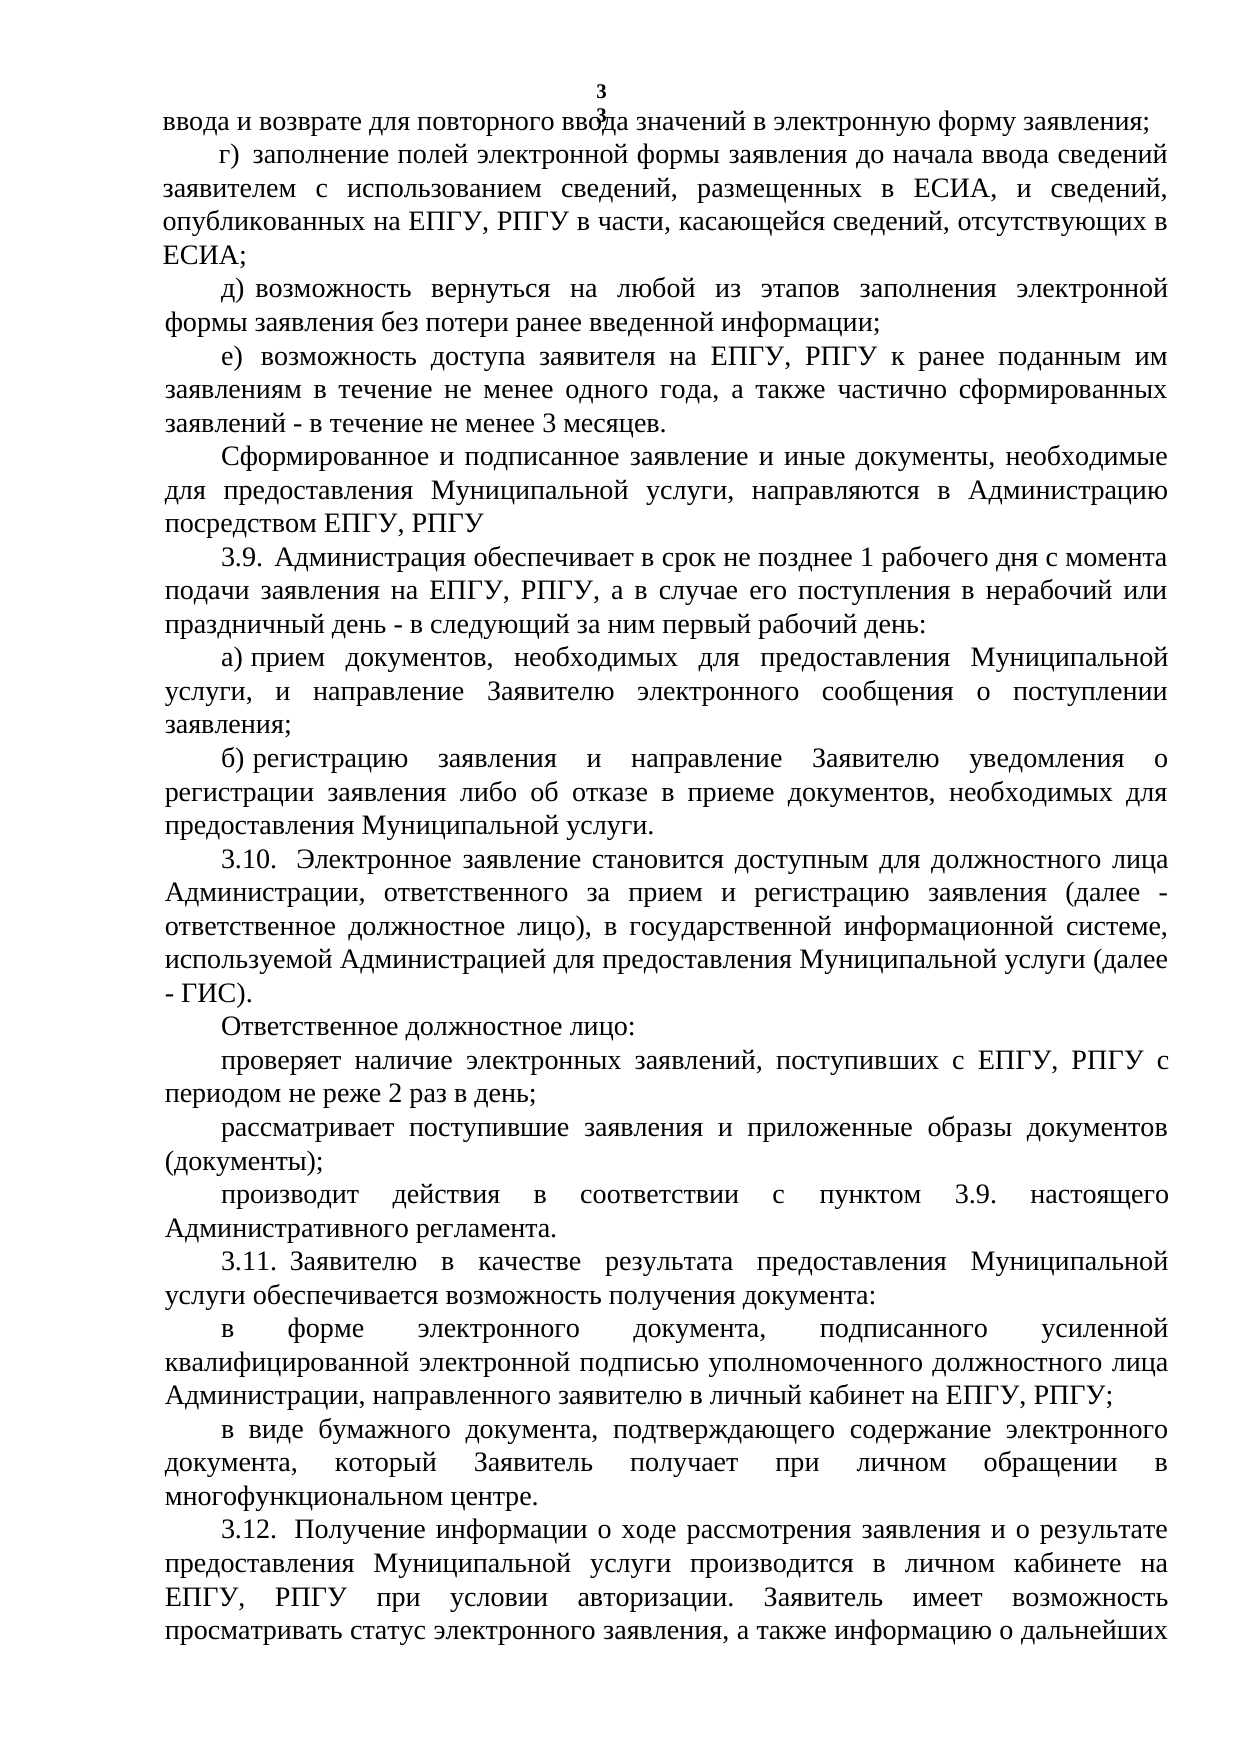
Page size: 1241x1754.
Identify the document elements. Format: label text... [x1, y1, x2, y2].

text а) прием документов, необходимых для предоставления Муниципальной услуги, и направление Заявителю электронного сообщения о поступлении заявления; [164, 640, 1169, 741]
text в виде бумажного документа, подтверждающего содержание электронного документа, который Заявитель получает при личном обращении в многофункциональном центре. [164, 1412, 1169, 1512]
text Ответственное должностное лицо: [164, 1009, 1171, 1043]
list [164, 1512, 1169, 1646]
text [162, 103, 1169, 137]
text б) регистрацию заявления и направление Заявителю уведомления о регистрации заявления либо об отказе в приеме документов, необходимых для предоставления Муниципальной услуги. [164, 741, 1169, 841]
text Сформированное и подписанное заявление и иные документы, необходимые для предоставления Муниципальной услуги, направляются в Администрацию посредством ЕПГУ, РПГУ [164, 439, 1169, 539]
list Администрация обеспечивает в срок не позднее 1 рабочего дня с момента подачи заявления на ЕПГУ, РПГУ, а в случае его поступления в нерабочий или праздничный день - в следующий за ним первый рабочий день: [164, 539, 1169, 640]
list Электронное заявление становится доступным для должностного лица Администрации, ответственного за прием и регистрацию заявления (далее - ответственное должностное лицо), в государственной информационной системе, используемой Администрацией для предоставления Муниципальной услуги (далее - ГИС). [164, 841, 1169, 1009]
text г) заполнение полей электронной формы заявления до начала ввода сведений заявителем с использованием сведений, размещенных в ЕСИА, и сведений, опубликованных на ЕПГУ, РПГУ в части, касающейся сведений, отсутствующих в ЕСИА; [162, 137, 1169, 271]
list Заявителю в качестве результата предоставления Муниципальной услуги обеспечивается возможность получения документа: [164, 1244, 1169, 1311]
text д) возможность вернуться на любой из этапов заполнения электронной формы заявления без потери ранее введенной информации; [164, 271, 1169, 338]
text в форме электронного документа, подписанного усиленной квалифицированной электронной подписью уполномоченного должностного лица Администрации, направленного заявителю в личный кабинет на ЕПГУ, РПГУ; [164, 1311, 1169, 1412]
text рассматривает поступившие заявления и приложенные образы документов (документы); [164, 1110, 1169, 1177]
text производит действия в соответствии с пунктом 3.9. настоящего Административного регламента. [164, 1177, 1169, 1244]
text е) возможность доступа заявителя на ЕПГУ, РПГУ к ранее поданным им заявлениям в течение не менее одного года, а также частично сформированных заявлений - в течение не менее 3 месяцев. [164, 338, 1169, 439]
text проверяет наличие электронных заявлений, поступивших с ЕПГУ, РПГУ с периодом не реже 2 раз в день; [164, 1043, 1169, 1110]
